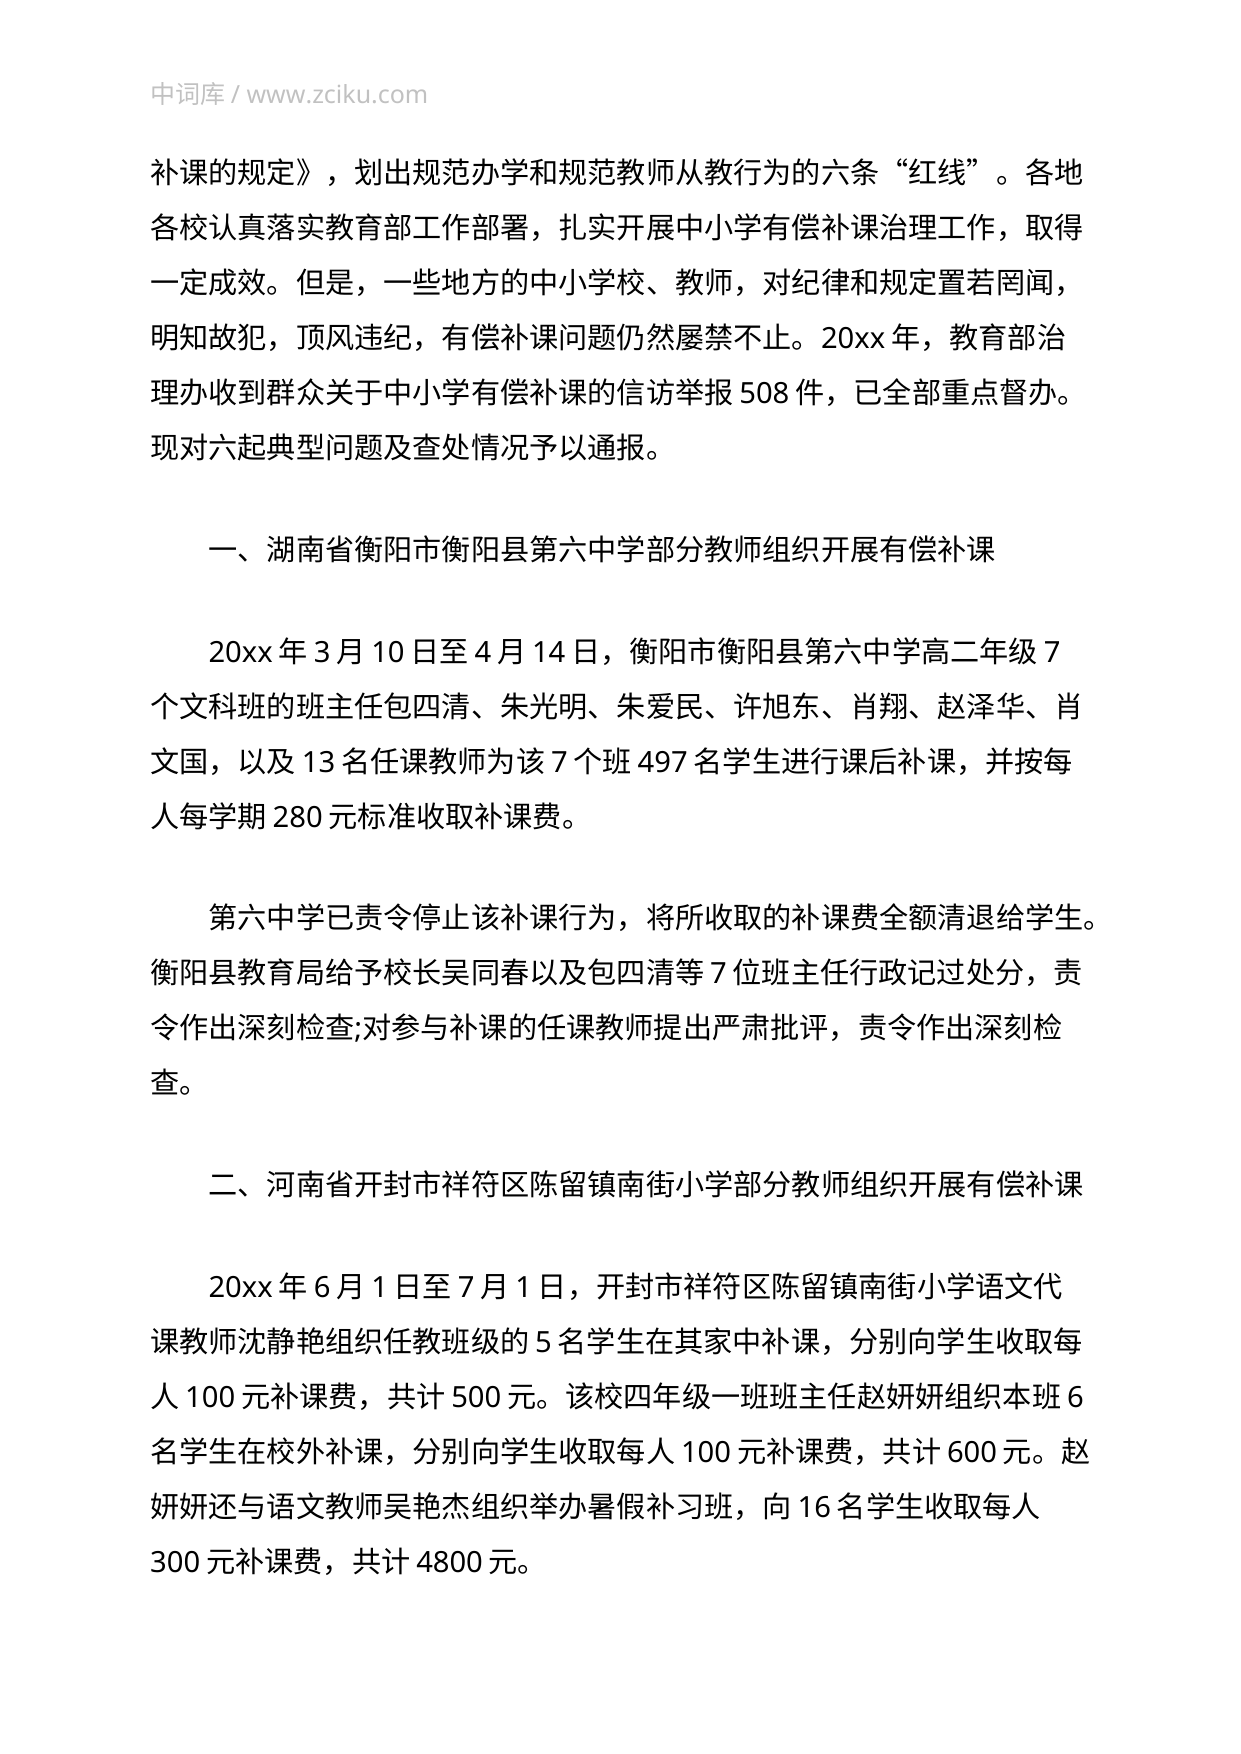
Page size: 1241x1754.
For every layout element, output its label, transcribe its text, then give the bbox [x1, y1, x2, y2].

text 20xx年6月1日至7月1日，开封市祥符区陈留镇南街小学语文代课教师沈静艳组织任教班级的5名学生在其家中补课，分别向学生收取每人100元补课费，共计500元。该校四年级一班班主任赵妍妍组织本班6名学生在校外补课，分别向学生收取每人100元补课费，共计600元。赵妍妍还与语文教师吴艳杰组织举办暑假补习班，向16名学生收取每人300元补课费，共计4800元。 [150, 1263, 1090, 1581]
text 一、湖南省衡阳市衡阳县第六中学部分教师组织开展有偿补课 [150, 526, 1090, 569]
text 第六中学已责令停止该补课行为，将所收取的补课费全额清退给学生。衡阳县教育局给予校长吴同春以及包四清等7位班主任行政记过处分，责令作出深刻检查;对参与补课的任课教师提出严肃批评，责令作出深刻检查。 [150, 895, 1090, 1102]
text 二、河南省开封市祥符区陈留镇南街小学部分教师组织开展有偿补课 [150, 1162, 1090, 1204]
text 20xx年3月10日至4月14日，衡阳市衡阳县第六中学高二年级7个文科班的班主任包四清、朱光明、朱爱民、许旭东、肖翔、赵泽华、肖文国，以及13名任课教师为该7个班497名学生进行课后补课，并按每人每学期280元标准收取补课费。 [150, 628, 1090, 836]
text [150, 150, 1090, 467]
